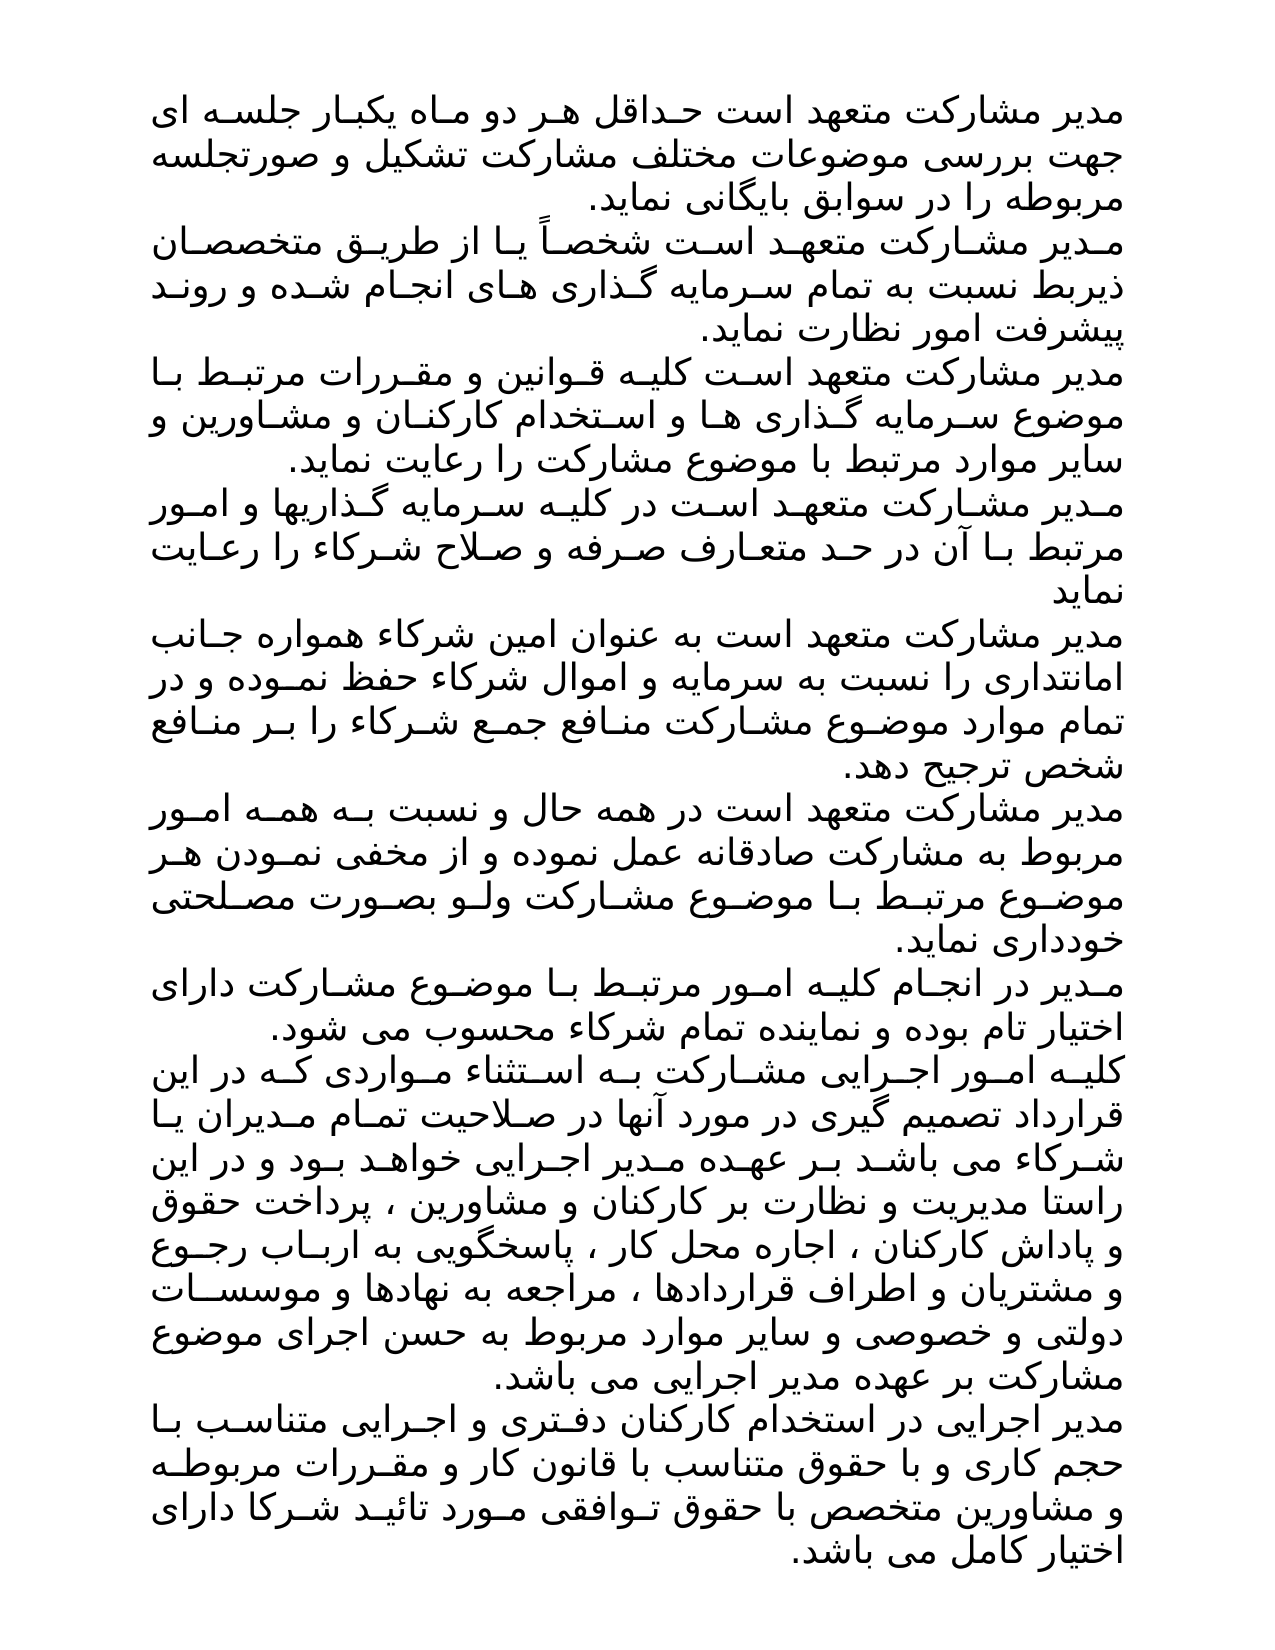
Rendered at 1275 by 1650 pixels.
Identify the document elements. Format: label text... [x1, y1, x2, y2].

text مدیر مشارکت متعهد است شخصاً یا از طریق متخصصان ذیربط نسبت به تمام سرمایه گذاری های انجام شده و روند پیشرفت امور نظارت نماید. [150, 219, 1125, 351]
text مدیر مشارکت متعهد است در کلیه سرمایه گذاریها و امور مرتبط با آن در حد متعارف صرفه و صلاح شرکاء را رعایت نماید [150, 481, 1125, 612]
text مدیر مشارکت متعهد است حداقل هر دو ماه یکبار جلسه ای جهت بررسی موضوعات مختلف مشارکت تشکیل و صورتجلسه مربوطه را در سوابق بایگانی نماید. [150, 89, 1125, 219]
text مدیر مشارکت متعهد است به عنوان امین شرکاء همواره جانب امانتداری را نسبت به سرمایه و اموال شرکاء حفظ نموده و در تمام موارد موضوع مشارکت منافع جمع شرکاء را بر منافع شخص ترجیح دهد. [150, 612, 1125, 787]
text مدیر مشارکت متعهد است در همه حال و نسبت به همه امور مربوط به مشارکت صادقانه عمل نموده و از مخفی نمودن هر موضوع مرتبط با موضوع مشارکت ولو بصورت مصلحتی خودداری نماید. [150, 787, 1125, 962]
text مدیر در انجام کلیه امور مرتبط با موضوع مشارکت دارای اختیار تام بوده و نماینده تمام شرکاء محسوب می شود. [150, 962, 1125, 1049]
text مدیر مشارکت متعهد است کلیه قوانین و مقررات مرتبط با موضوع سرمایه گذاری ها و استخدام کارکنان و مشاورین و سایر موارد مرتبط با موضوع مشارکت را رعایت نماید. [150, 351, 1125, 481]
text مدیر اجرایی در استخدام کارکنان دفتری و اجرایی متناسب با حجم کاری و با حقوق متناسب با قانون کار و مقررات مربوطه و مشاورین متخصص با حقوق توافقی مورد تائید شرکا دارای اختیار کامل می باشد. [150, 1398, 1125, 1573]
text کلیه امور اجرایی مشارکت به استثناء مواردی که در این قرارداد تصمیم گیری در مورد آنها در صلاحیت تمام مدیران یا شرکاء می باشد بر عهده مدیر اجرایی خواهد بود و در این راستا مدیریت و نظارت بر کارکنان و مشاورین ، پرداخت حقوق و پاداش کارکنان ، اجاره محل کار ، پاسخگویی به ارباب رجوع و مشتریان و اطراف قراردادها ، مراجعه به نهادها و موسسات دولتی و خصوصی و سایر موارد مربوط به حسن اجرای موضوع مشارکت بر عهده مدیر اجرایی می باشد. [150, 1049, 1125, 1398]
